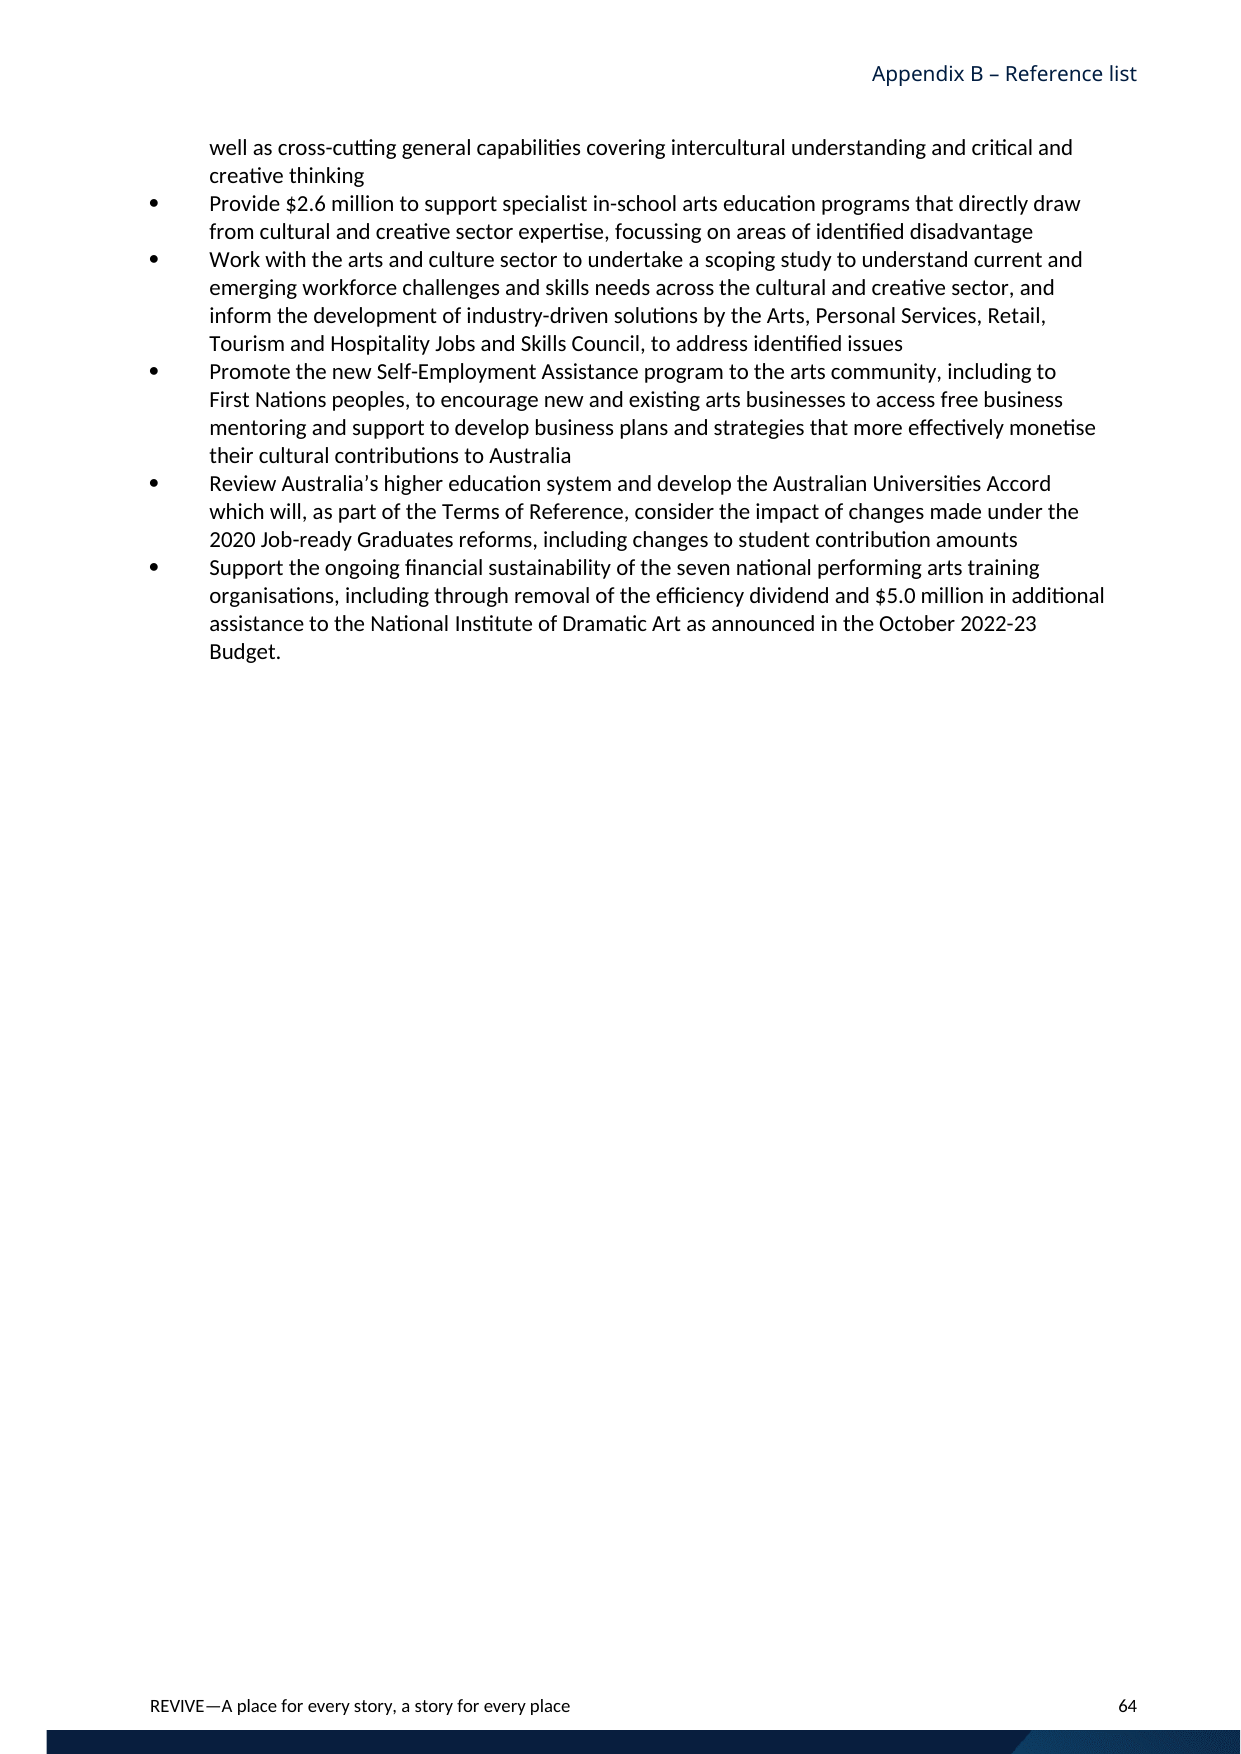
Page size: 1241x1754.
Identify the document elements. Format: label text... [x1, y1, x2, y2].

list Promote the new Self-Employment Assistance program to the arts community, including to First Nations peoples, to encourage new and existing arts businesses to access free business mentoring and support to develop business plans and strategies that more effectively monetise their cultural contributions to Australia [150, 357, 1107, 469]
list Review Australia’s higher education system and develop the Australian Universities Accord which will, as part of the Terms of Reference, consider the impact of changes made under the 2020 Job-ready Graduates reforms, including changes to student contribution amounts [150, 469, 1107, 553]
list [150, 133, 1107, 189]
picture [46, 1730, 1241, 1754]
list Work with the arts and culture sector to undertake a scoping study to understand current and emerging workforce challenges and skills needs across the cultural and creative sector, and inform the development of industry-driven solutions by the Arts, Personal Services, Retail, Tourism and Hospitality Jobs and Skills Council, to address identified issues [150, 245, 1107, 357]
list Support the ongoing financial sustainability of the seven national performing arts training organisations, including through removal of the efficiency dividend and $5.0 million in additional assistance to the National Institute of Dramatic Art as announced in the October 2022-23 Budget. [150, 553, 1107, 665]
list Provide $2.6 million to support specialist in-school arts education programs that directly draw from cultural and creative sector expertise, focussing on areas of identified disadvantage [150, 189, 1107, 245]
